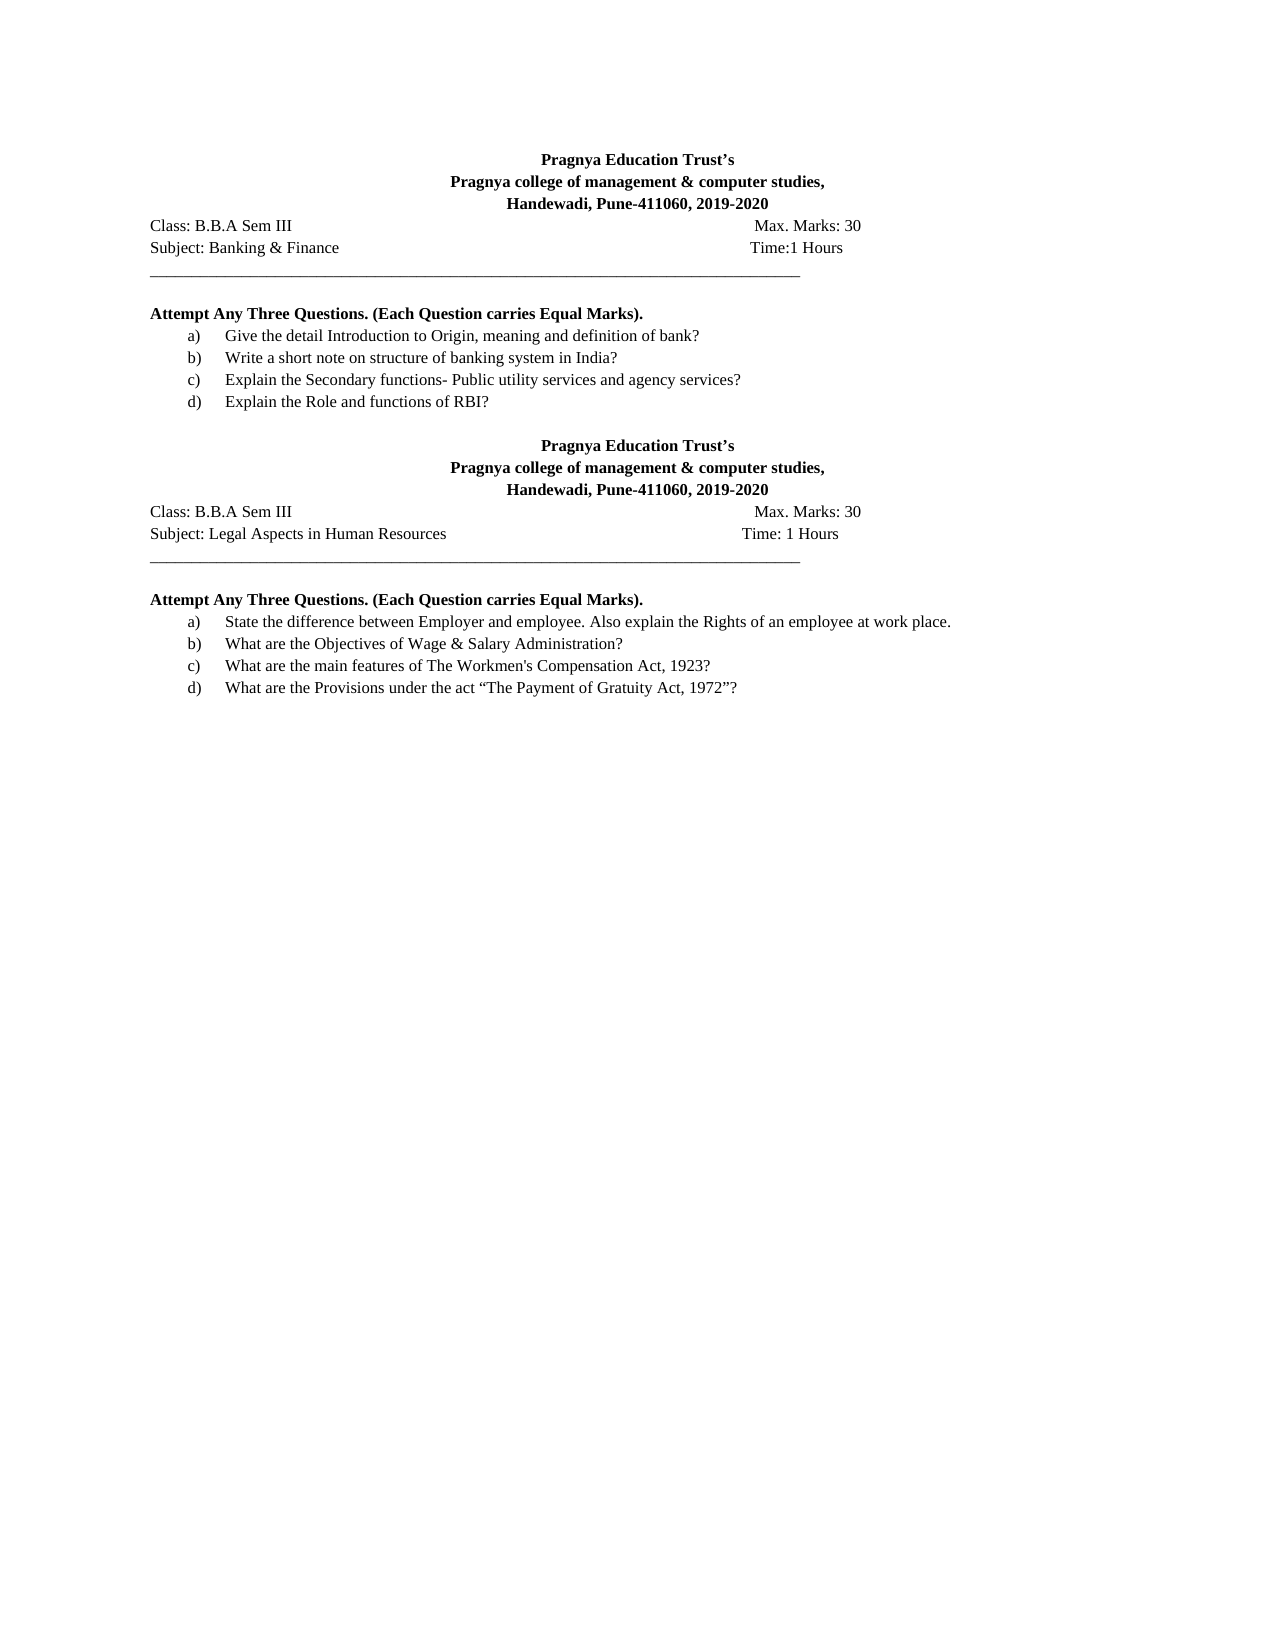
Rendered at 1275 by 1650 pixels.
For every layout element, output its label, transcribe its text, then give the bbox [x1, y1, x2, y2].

text Pragnya college of management & computer studies, [150, 458, 1125, 477]
text Pragnya Education Trust’s [150, 436, 1125, 455]
text ______________________________________________________________________________ [150, 546, 1125, 565]
list What are the Provisions under the act “The Payment of Gratuity Act, 1972”? [187, 677, 1125, 697]
list State the difference between Employer and employee. Also explain the Rights of an employee at work place. [187, 612, 1125, 631]
text Attempt Any Three Questions. (Each Question carries Equal Marks). [150, 589, 1125, 609]
text Handewadi, Pune-411060, 2019-2020 [150, 480, 1125, 499]
text Class: B.B.A Sem III Max. Marks: 30 [150, 216, 1125, 235]
list Write a short note on structure of banking system in India? [187, 348, 1125, 367]
text Handewadi, Pune-411060, 2019-2020 [150, 194, 1125, 213]
text ______________________________________________________________________________ [150, 260, 1125, 279]
text Pragnya Education Trust’s [150, 150, 1125, 169]
text Class: B.B.A Sem III Max. Marks: 30 [150, 502, 1125, 521]
text Subject: Banking & Finance Time:1 Hours [150, 238, 1125, 257]
list Explain the Secondary functions- Public utility services and agency services? [187, 370, 1125, 389]
list What are the Objectives of Wage & Salary Administration? [187, 633, 1125, 653]
text Subject: Legal Aspects in Human Resources Time: 1 Hours [150, 524, 1125, 543]
list Give the detail Introduction to Origin, meaning and definition of bank? [187, 326, 1125, 345]
text Pragnya college of management & computer studies, [150, 172, 1125, 191]
list What are the main features of The Workmen's Compensation Act, 1923? [187, 656, 1125, 675]
text Attempt Any Three Questions. (Each Question carries Equal Marks). [150, 304, 1125, 323]
list Explain the Role and functions of RBI? [187, 392, 1125, 411]
